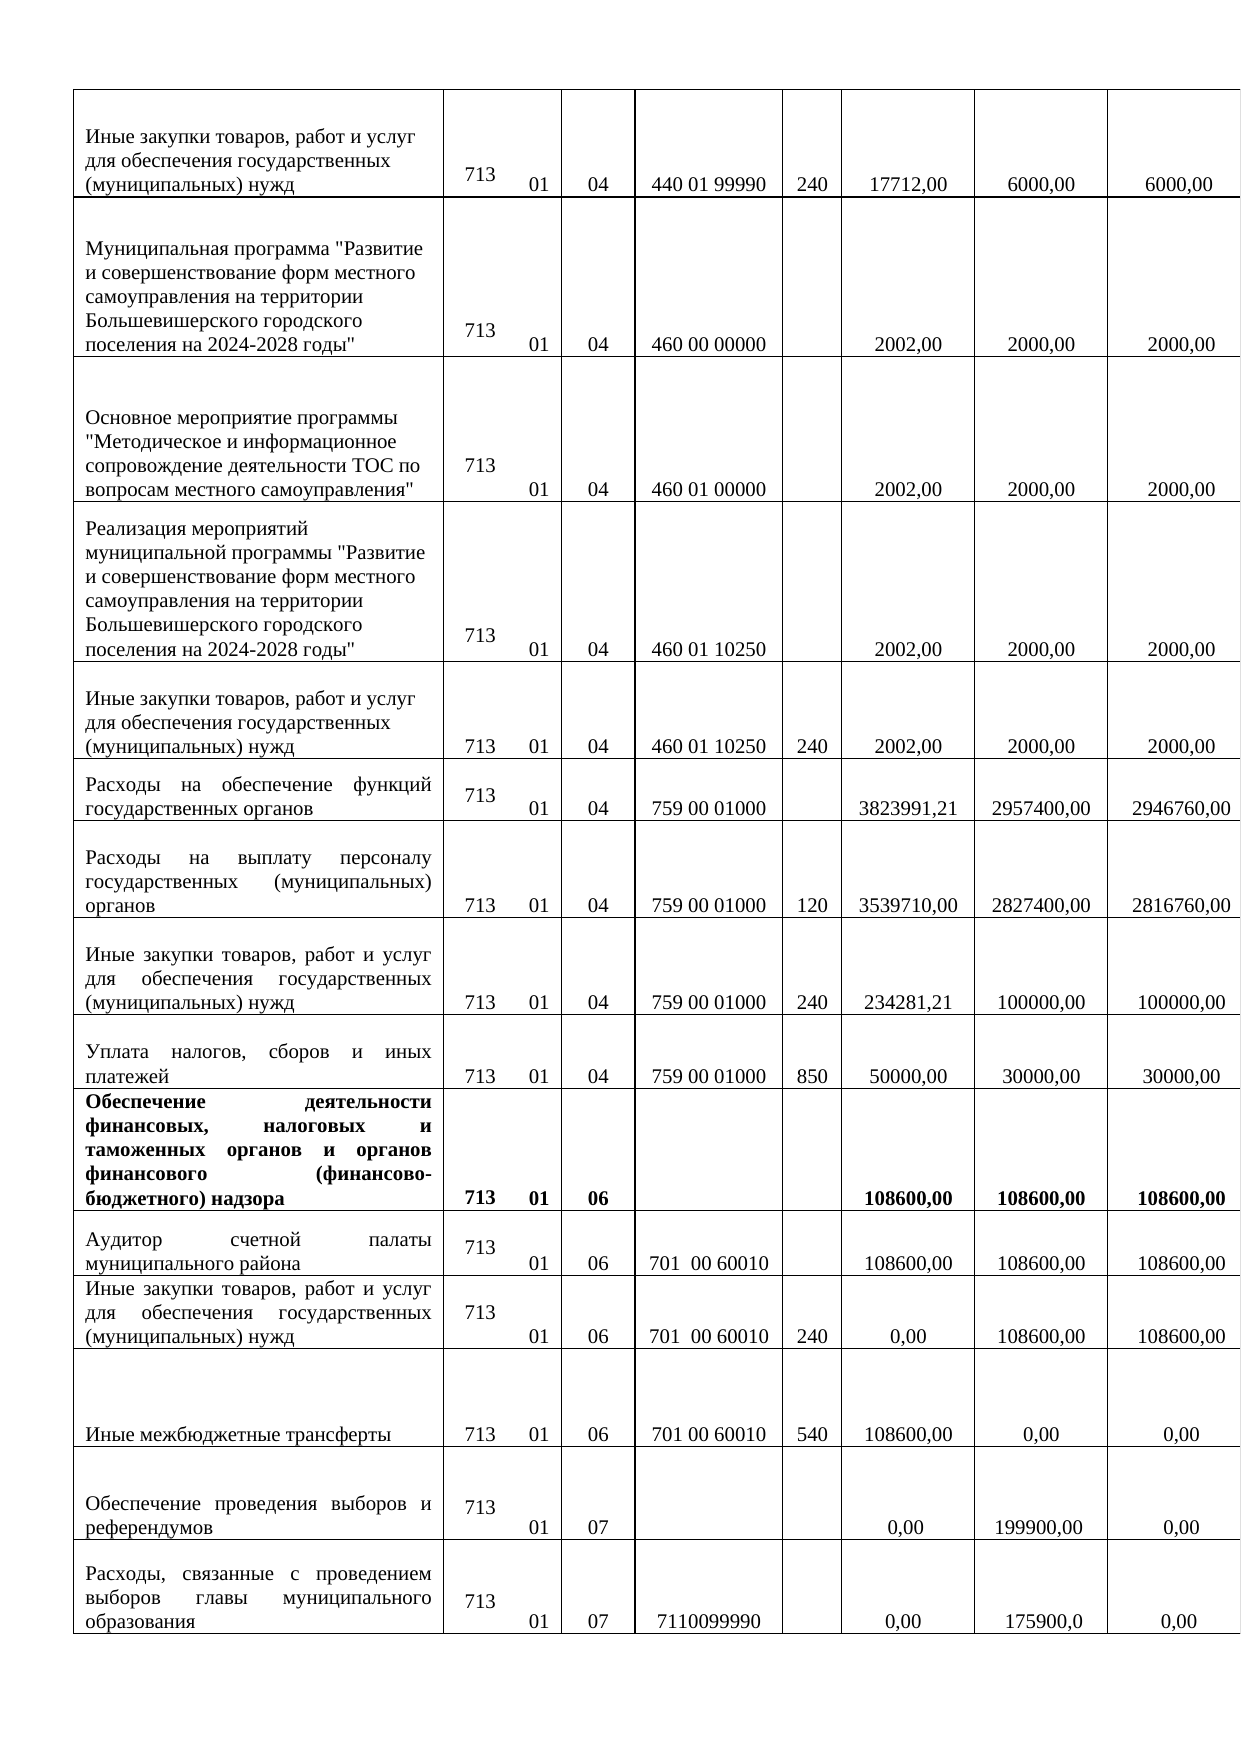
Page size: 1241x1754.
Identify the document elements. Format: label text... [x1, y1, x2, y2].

table_cell Обеспечение проведения выборов и референдумов [74, 1447, 443, 1539]
table_cell 06 [562, 1276, 634, 1348]
table_cell 713 [444, 198, 517, 356]
table_cell 2000,00 [1108, 357, 1240, 501]
table_cell 01 [517, 1447, 561, 1539]
table_cell 06 [562, 1089, 634, 1209]
table_cell 540 [783, 1349, 841, 1446]
table_cell 713 [444, 918, 517, 1014]
table_cell 240 [783, 662, 841, 758]
table_cell 0,00 [975, 1349, 1107, 1446]
table_cell 01 [517, 759, 561, 820]
table_cell 2000,00 [975, 502, 1107, 661]
table_cell 713 [444, 1349, 517, 1446]
table_cell 759 00 01000 [636, 918, 782, 1014]
table_cell 04 [562, 502, 634, 661]
table_cell 108600,00 [1108, 1211, 1240, 1275]
table_cell 108600,00 [975, 1276, 1107, 1348]
table_cell 3539710,00 [842, 821, 974, 917]
table_cell 30000,00 [1108, 1015, 1240, 1088]
table_cell 0,00 [842, 1540, 974, 1633]
table_cell 30000,00 [975, 1015, 1107, 1088]
table_cell Муниципальная программа "Развитие и совершенствование форм местного самоуправления на территории Большевишерского городского поселения на 2024-2028 годы" [74, 198, 443, 356]
table_cell 0,00 [1108, 1447, 1240, 1539]
table_cell 108600,00 [842, 1211, 974, 1275]
table_cell 2000,00 [1108, 502, 1240, 661]
table_cell 04 [562, 821, 634, 917]
table_cell 2000,00 [975, 198, 1107, 356]
table_cell 240 [783, 90, 841, 196]
table_cell 01 [517, 662, 561, 758]
table_cell 2000,00 [1108, 198, 1240, 356]
table_cell Уплата налогов, сборов и иных платежей [74, 1015, 443, 1088]
table_cell 234281,21 [842, 918, 974, 1014]
table_cell 108600,00 [975, 1211, 1107, 1275]
table_cell 0,00 [842, 1447, 974, 1539]
table_cell 0,00 [1108, 1540, 1240, 1633]
table_cell 240 [783, 918, 841, 1014]
table_cell 2002,00 [842, 357, 974, 501]
table_cell 01 [517, 1276, 561, 1348]
table_cell 04 [562, 1015, 634, 1088]
table_cell 713 [444, 662, 517, 758]
table_cell 7110099990 [636, 1540, 782, 1633]
table_cell 2957400,00 [975, 759, 1107, 820]
table_cell 01 [517, 90, 561, 196]
table_cell 2827400,00 [975, 821, 1107, 917]
table_cell Расходы, связанные с проведением выборов главы муниципального образования [74, 1540, 443, 1633]
table_cell Иные закупки товаров, работ и услуг для обеспечения государственных (муниципальных) нужд [74, 1276, 443, 1348]
table_cell 100000,00 [1108, 918, 1240, 1014]
table_cell 713 [444, 1015, 517, 1088]
table_cell Иные закупки товаров, работ и услуг для обеспечения государственных (муниципальных) нужд [74, 662, 443, 758]
table_cell 108600,00 [975, 1089, 1107, 1209]
table_cell 460 01 00000 [636, 357, 782, 501]
table_cell 04 [562, 662, 634, 758]
table_cell Основное мероприятие программы "Методическое и информационное сопровождение деятельности ТОС по вопросам местного самоуправления" [74, 357, 443, 501]
table_cell 0,00 [1108, 1349, 1240, 1446]
table_cell 108600,00 [1108, 1089, 1240, 1209]
table_cell 2000,00 [975, 662, 1107, 758]
table_cell [636, 1447, 782, 1539]
table_cell 04 [562, 357, 634, 501]
table_cell [783, 1211, 841, 1275]
table_cell 2816760,00 [1108, 821, 1240, 917]
table_cell 460 01 10250 [636, 502, 782, 661]
table_cell 01 [517, 1015, 561, 1088]
table_cell [783, 1447, 841, 1539]
table_cell 04 [562, 918, 634, 1014]
table_cell Иные закупки товаров, работ и услуг для обеспечения государственных (муниципальных) нужд [74, 918, 443, 1014]
table_cell 06 [562, 1349, 634, 1446]
table_cell Иные закупки товаров, работ и услуг для обеспечения государственных (муниципальных) нужд [74, 90, 443, 196]
table_cell [636, 1089, 782, 1209]
table_cell 01 [517, 1211, 561, 1275]
table_cell 6000,00 [975, 90, 1107, 196]
table_cell [783, 1540, 841, 1633]
table_cell 713 [444, 821, 517, 917]
table_cell 01 [517, 1349, 561, 1446]
table_cell 713 [444, 759, 517, 820]
table_cell 100000,00 [975, 918, 1107, 1014]
table_cell Иные межбюджетные трансферты [74, 1349, 443, 1446]
table_cell 120 [783, 821, 841, 917]
table_cell [783, 759, 841, 820]
table_cell 01 [517, 1089, 561, 1209]
table_cell Обеспечение деятельности финансовых, налоговых и таможенных органов и органов финансового (финансово-бюджетного) надзора [74, 1089, 443, 1209]
table_cell 01 [517, 357, 561, 501]
table_cell 460 00 00000 [636, 198, 782, 356]
table_cell 01 [517, 198, 561, 356]
table_cell 701 00 60010 [636, 1211, 782, 1275]
table_cell 3823991,21 [842, 759, 974, 820]
table_cell 06 [562, 1211, 634, 1275]
table_cell 759 00 01000 [636, 759, 782, 820]
table_cell 04 [562, 198, 634, 356]
table_cell Расходы на обеспечение функций государственных органов [74, 759, 443, 820]
table_cell 01 [517, 502, 561, 661]
table_cell 01 [517, 821, 561, 917]
table_cell 17712,00 [842, 90, 974, 196]
table_cell 04 [562, 90, 634, 196]
table_cell 0,00 [842, 1276, 974, 1348]
table_cell [783, 1089, 841, 1209]
table_cell 240 [783, 1276, 841, 1348]
table_cell 07 [562, 1447, 634, 1539]
table_cell 2000,00 [975, 357, 1107, 501]
table_cell 2000,00 [1108, 662, 1240, 758]
table_cell 713 [444, 1211, 517, 1275]
table_cell Реализация мероприятий муниципальной программы "Развитие и совершенствование форм местного самоуправления на территории Большевишерского городского поселения на 2024-2028 годы" [74, 502, 443, 661]
table_cell 713 [444, 1089, 517, 1209]
table_cell Расходы на выплату персоналу государственных (муниципальных) органов [74, 821, 443, 917]
table_cell 2946760,00 [1108, 759, 1240, 820]
table_cell 759 00 01000 [636, 821, 782, 917]
table_cell 199900,00 [975, 1447, 1107, 1539]
table_cell 01 [517, 918, 561, 1014]
table_cell Аудитор счетной палаты муниципального района [74, 1211, 443, 1275]
table_cell 2002,00 [842, 662, 974, 758]
table_cell 175900,0 [975, 1540, 1107, 1633]
table_cell [783, 502, 841, 661]
table_cell 713 [444, 357, 517, 501]
table_cell 50000,00 [842, 1015, 974, 1088]
table_cell 460 01 10250 [636, 662, 782, 758]
table_cell 6000,00 [1108, 90, 1240, 196]
table_cell 108600,00 [1108, 1276, 1240, 1348]
table_cell 01 [517, 1540, 561, 1633]
table_cell 2002,00 [842, 502, 974, 661]
table_cell 713 [444, 1276, 517, 1348]
table_cell 108600,00 [842, 1349, 974, 1446]
table_cell 04 [562, 759, 634, 820]
table_cell 701 00 60010 [636, 1349, 782, 1446]
table_cell 850 [783, 1015, 841, 1088]
table_cell [783, 357, 841, 501]
table_cell 07 [562, 1540, 634, 1633]
table_cell 108600,00 [842, 1089, 974, 1209]
table_cell 713 [444, 1447, 517, 1539]
table_cell 2002,00 [842, 198, 974, 356]
table_cell [783, 198, 841, 356]
table_cell 713 [444, 1540, 517, 1633]
table_cell 713 [444, 502, 517, 661]
table_cell 701 00 60010 [636, 1276, 782, 1348]
table_cell 440 01 99990 [636, 90, 782, 196]
table_cell 759 00 01000 [636, 1015, 782, 1088]
table_cell 713 [444, 90, 517, 196]
